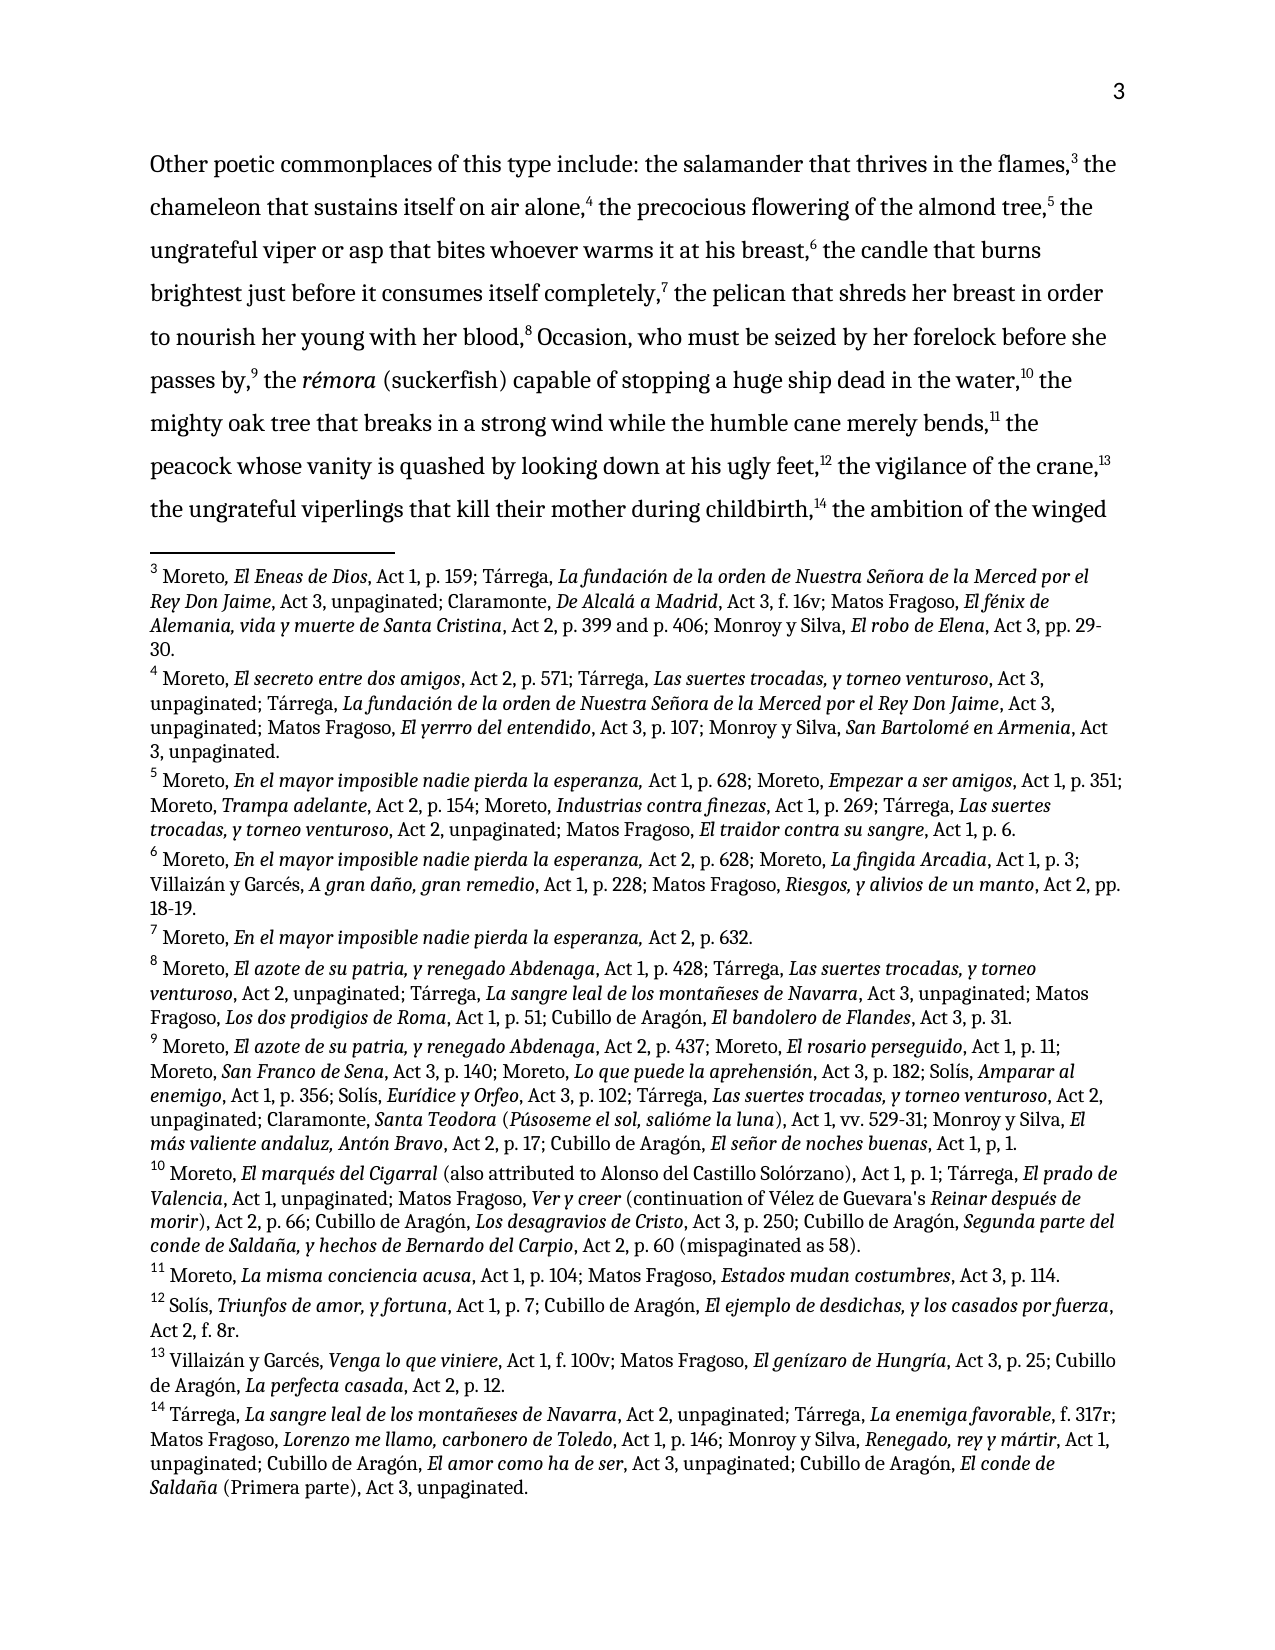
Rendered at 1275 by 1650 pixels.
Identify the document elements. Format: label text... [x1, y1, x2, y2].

text Other poetic commonplaces of this type include: the salamander that thrives in the flames, the chameleon that sustains itself on air alone, the precocious flowering of the almond tree, the ungrateful viper or asp that bites whoever warms it at his breast, the candle that burns brightest just before it consumes itself completely, the pelican that shreds her breast in order to nourish her young with her blood, Occasion, who must be seized by her forelock before she passes by, the rémora (suckerfish) capable of stopping a huge ship dead in the water, the mighty oak tree that breaks in a strong wind while the humble cane merely bends, the peacock whose vanity is quashed by looking down at his ugly feet, the vigilance of the crane, the ungrateful viperlings that kill their mother during childbirth, the ambition of the winged ant, the butterfly or moth attracted to the flame, the eagle that tests the legitimacy of its offspring by having them stare directly into the sun, etc. [150, 150, 1125, 524]
